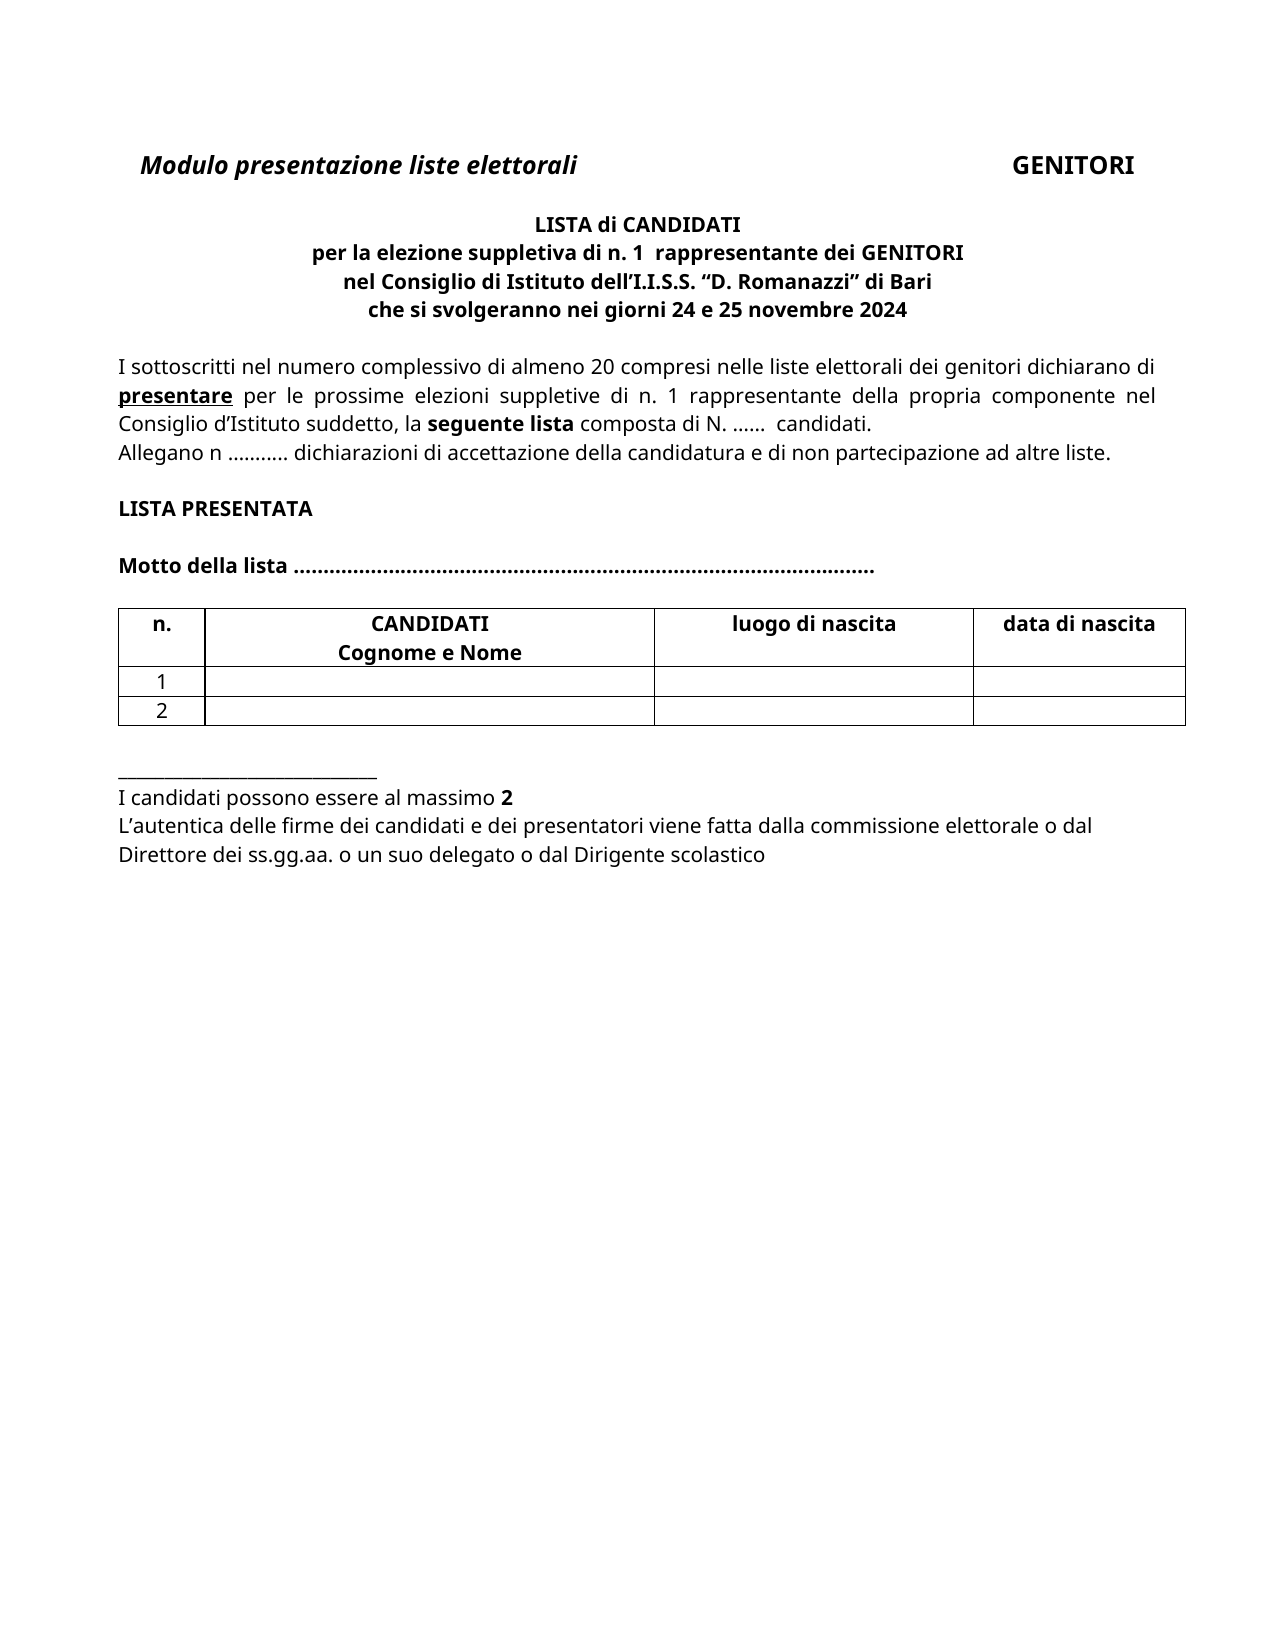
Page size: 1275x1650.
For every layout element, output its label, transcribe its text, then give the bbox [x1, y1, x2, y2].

table_header n. [119, 609, 204, 666]
text I sottoscritti nel numero complessivo di almeno 20 compresi nelle liste elettorali dei genitori dichiarano di presentare per le prossime elezioni suppletive di n. 1 rappresentante della propria componente nel Consiglio d’Istituto suddetto, la seguente lista composta di N. …… candidati. [118, 352, 1157, 438]
text LISTA PRESENTATA [118, 494, 1157, 523]
table_header data di nascita [974, 609, 1185, 666]
text Motto della lista …………………………………………………………………………………….. [118, 551, 1157, 580]
table_cell [206, 697, 654, 725]
text nel Consiglio di Istituto dell’I.I.S.S. “D. Romanazzi” di Bari [118, 267, 1157, 295]
table_cell 1 [119, 667, 204, 696]
table_cell [206, 667, 654, 696]
table_header CANDIDATI Cognome e Nome [206, 609, 654, 666]
text per la elezione suppletiva di n. 1 rappresentante dei GENITORI [118, 238, 1157, 267]
table_cell 2 [119, 697, 204, 725]
text I candidati possono essere al massimo 2 [118, 783, 1157, 811]
text Modulo presentazione liste elettorali GENITORI [118, 148, 1157, 182]
text che si svolgeranno nei giorni 24 e 25 novembre 2024 [118, 295, 1157, 324]
table_cell [974, 697, 1185, 725]
table_cell [655, 667, 973, 696]
text LISTA di CANDIDATI [118, 210, 1157, 238]
table_cell [655, 697, 973, 725]
table_header luogo di nascita [655, 609, 973, 666]
text ____________________________ [118, 754, 1157, 783]
table_cell [974, 667, 1185, 696]
text L’autentica delle firme dei candidati e dei presentatori viene fatta dalla commissione elettorale o dal Direttore dei ss.gg.aa. o un suo delegato o dal Dirigente scolastico [118, 811, 1157, 868]
text Allegano n ……..... dichiarazioni di accettazione della candidatura e di non partecipazione ad altre liste. [118, 438, 1157, 466]
